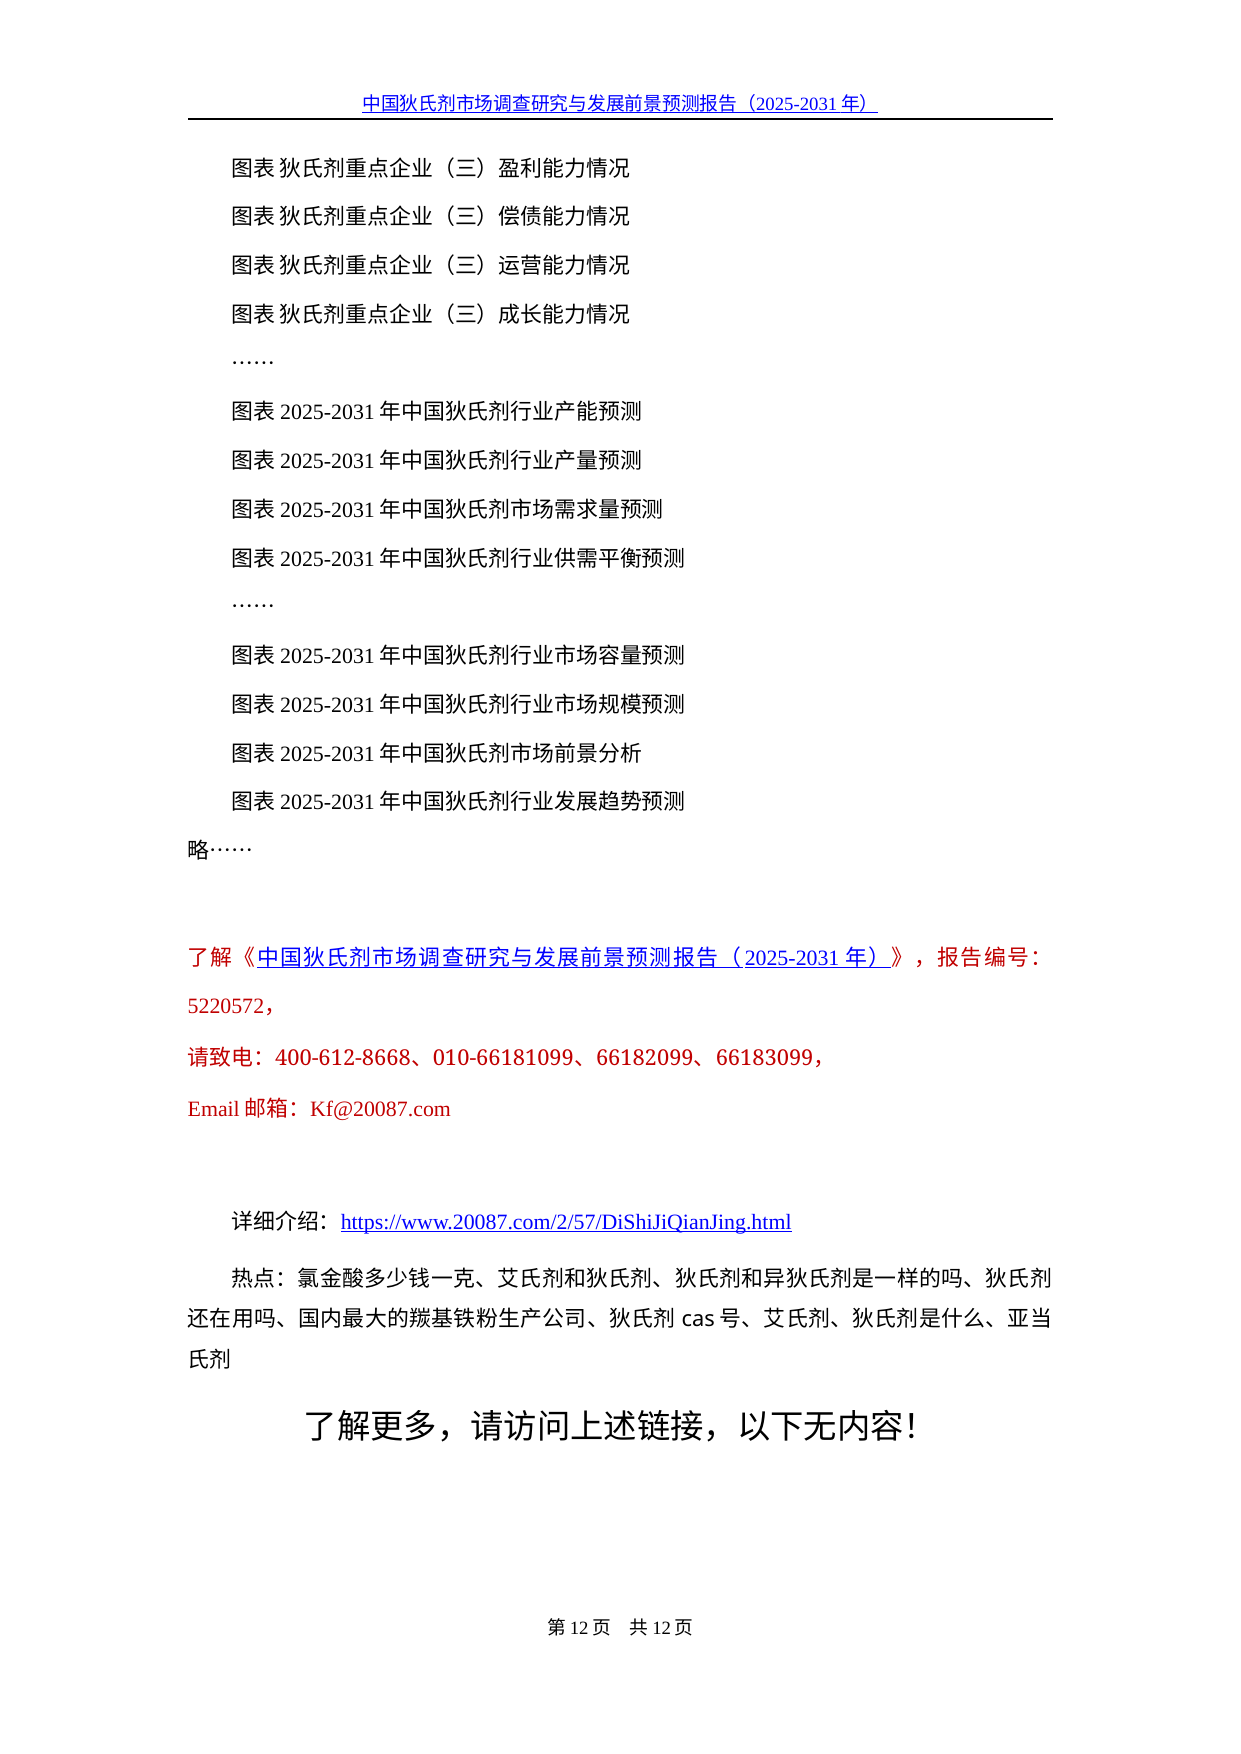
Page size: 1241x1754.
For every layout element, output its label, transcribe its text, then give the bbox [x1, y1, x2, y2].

text Email邮箱：Kf@20087.com [187, 1091, 1053, 1123]
text 请致电：400-612-8668、010-66181099、66182099、66183099， [187, 1039, 1053, 1072]
title 了解更多，请访问上述链接，以下无内容！ [187, 1392, 1053, 1457]
text 热点：氯金酸多少钱一克、艾氏剂和狄氏剂、狄氏剂和异狄氏剂是一样的吗、狄氏剂还在用吗、国内最大的羰基铁粉生产公司、狄氏剂cas号、艾氏剂、狄氏剂是什么、亚当氏剂 [187, 1261, 1053, 1374]
text 了解《中国狄氏剂市场调查研究与发展前景预测报告（2025-2031年）》，报告编号：5220572， [187, 939, 1053, 1020]
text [187, 150, 1053, 865]
text 详细介绍：https://www.20087.com/2/57/DiShiJiQianJing.html [187, 1204, 1053, 1236]
